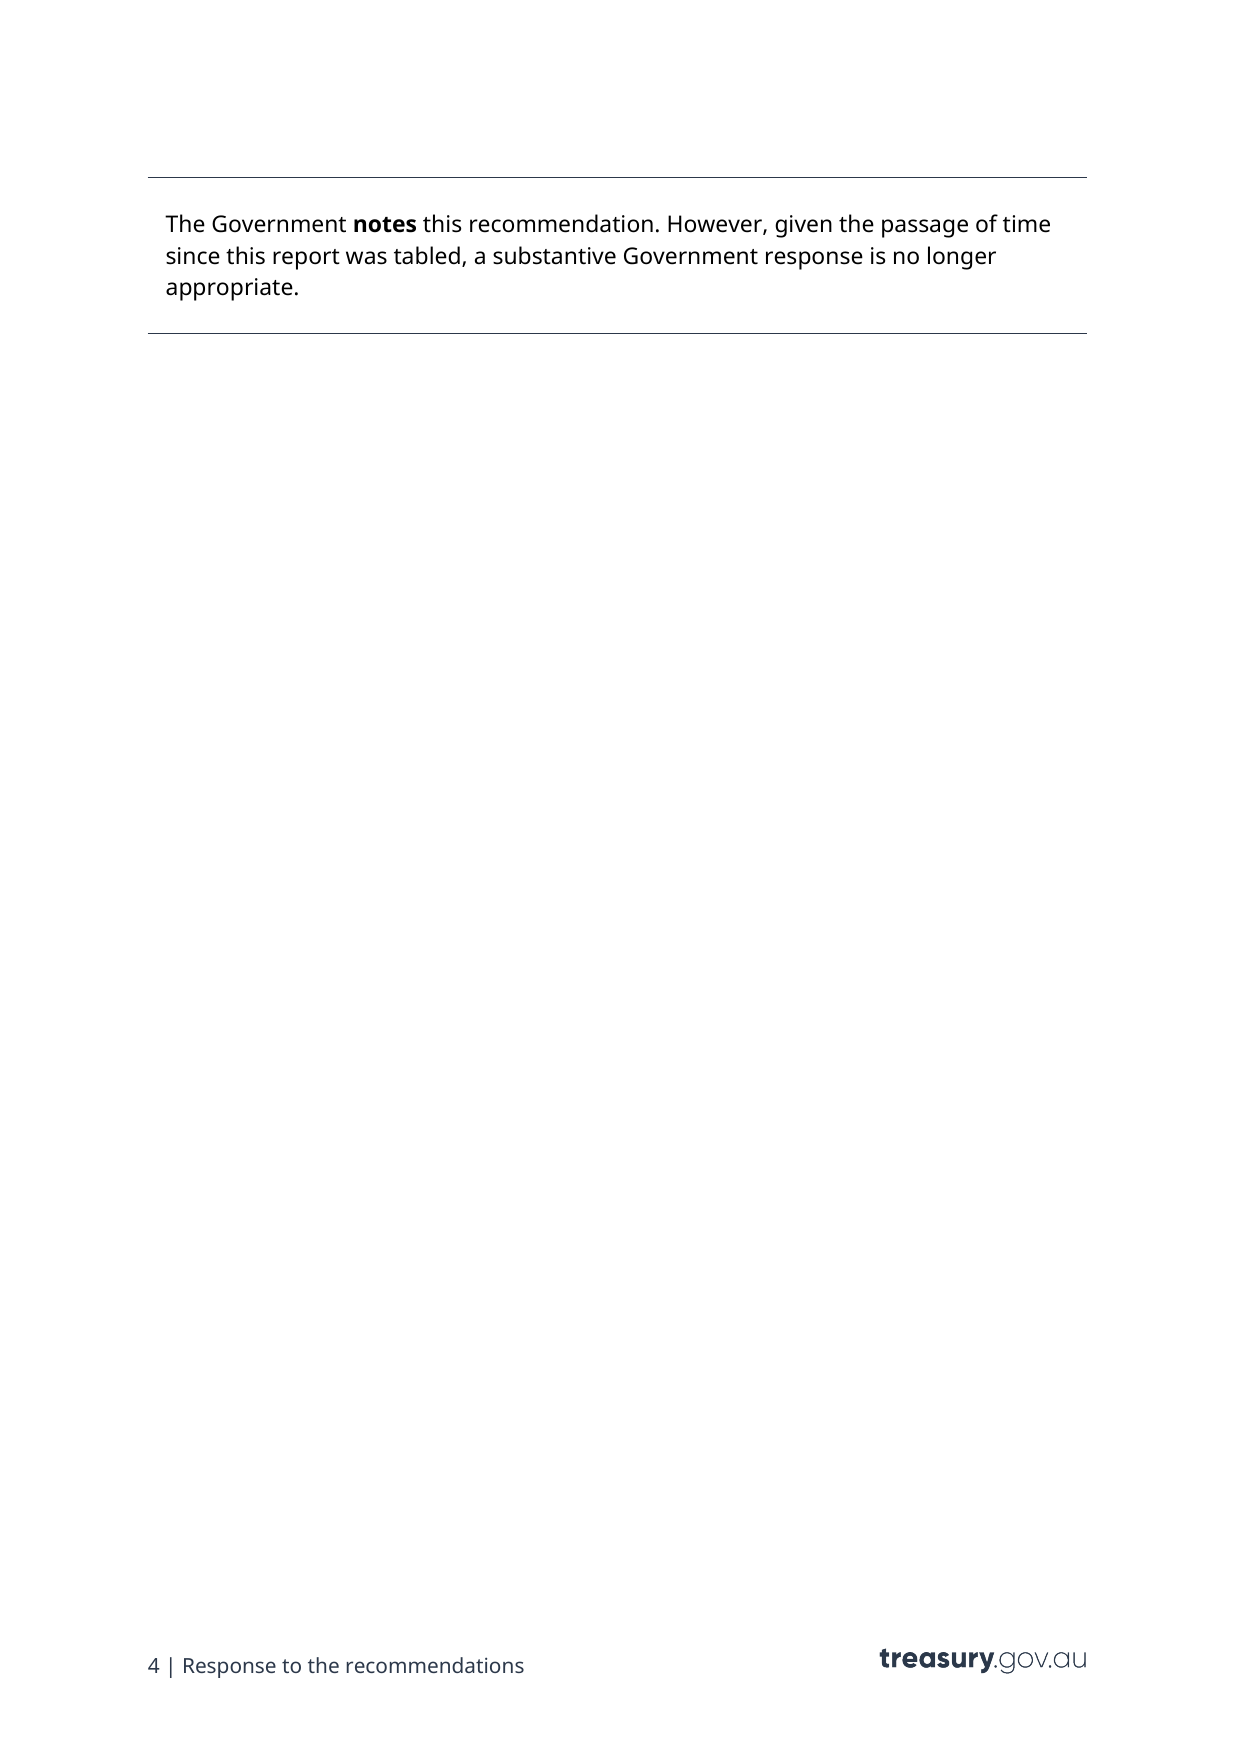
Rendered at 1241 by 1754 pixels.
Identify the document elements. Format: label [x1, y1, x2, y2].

table_cell [148, 178, 1087, 332]
picture [875, 1641, 1093, 1674]
